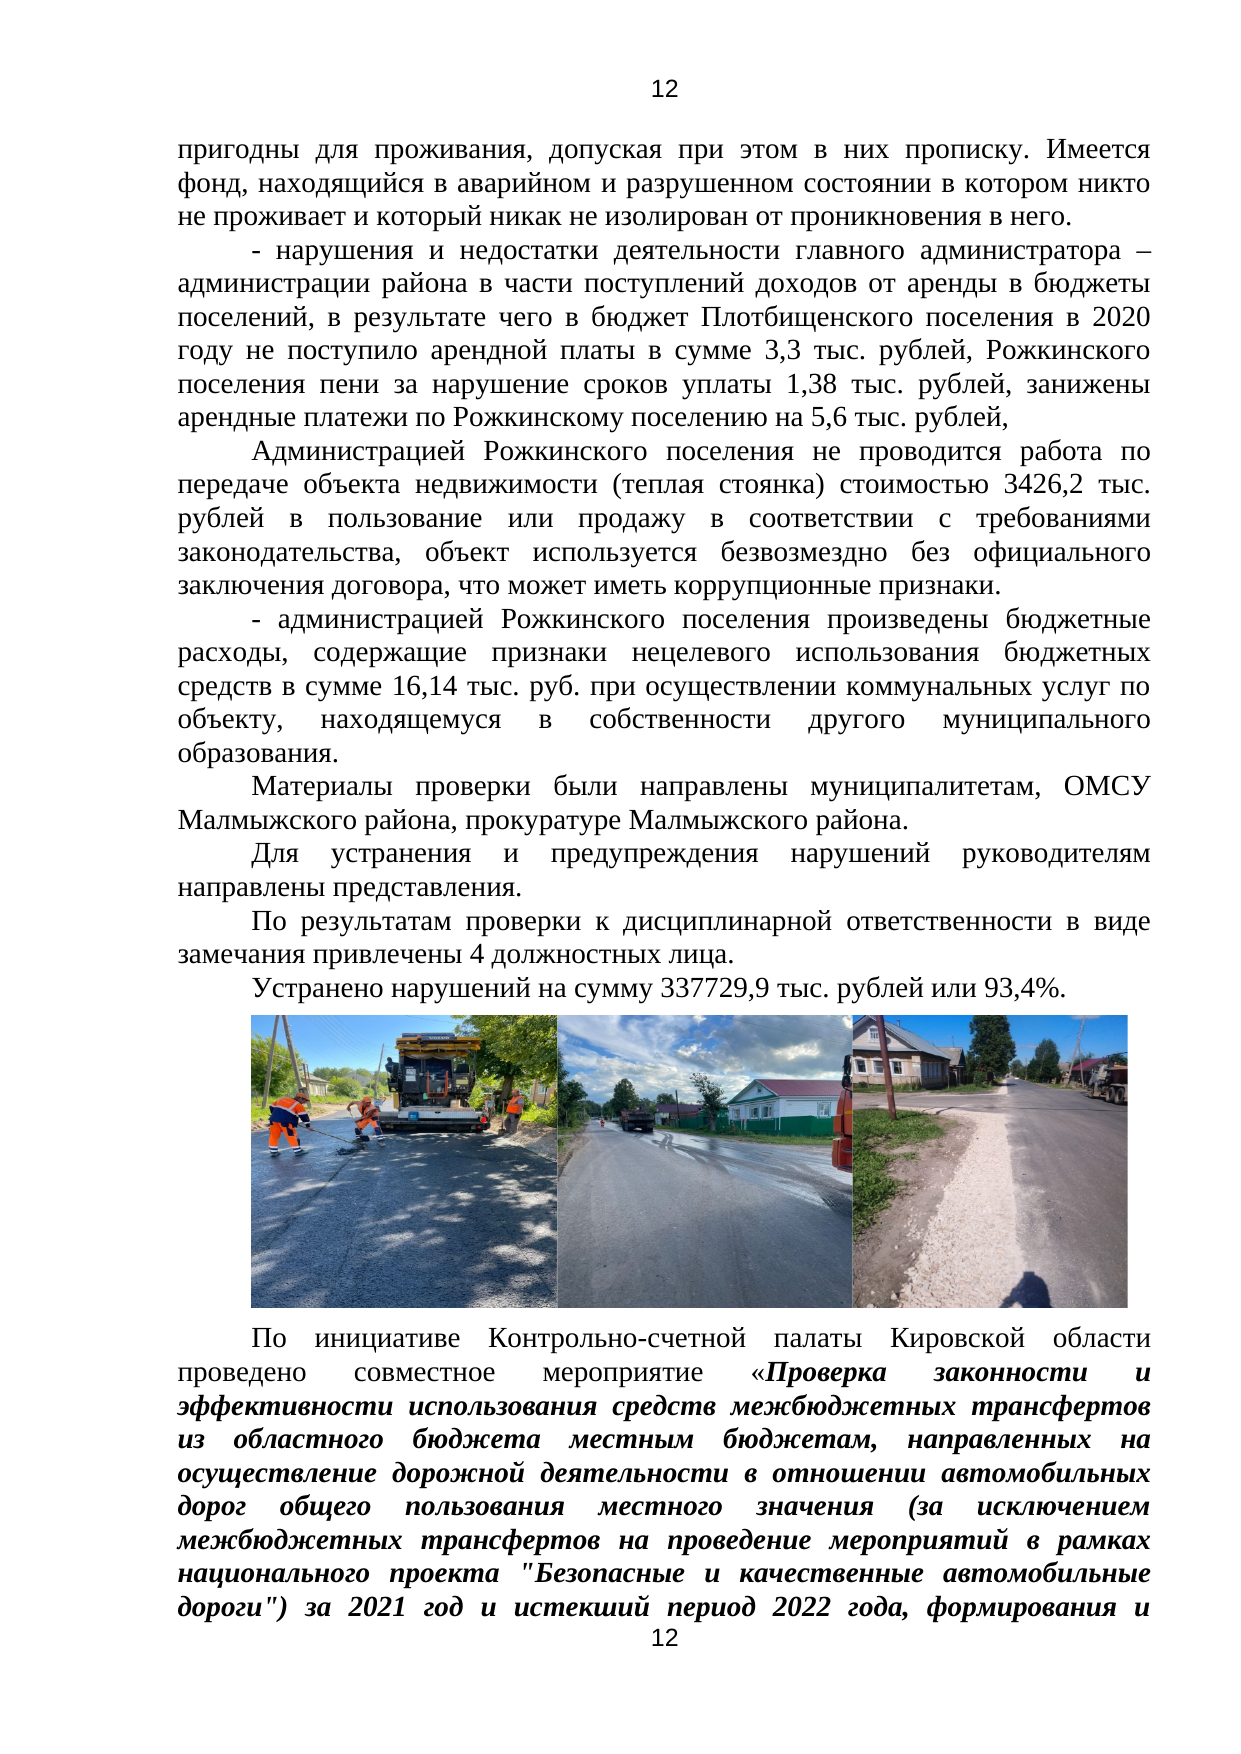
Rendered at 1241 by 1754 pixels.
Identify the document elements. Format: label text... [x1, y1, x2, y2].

text - администрацией Рожкинского поселения произведены бюджетные расходы, содержащие признаки нецелевого использования бюджетных средств в сумме 16,14 тыс. руб. при осуществлении коммунальных услуг по объекту, находящемуся в собственности другого муниципального образования. [177, 601, 1152, 768]
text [177, 1321, 1152, 1622]
text Администрацией Рожкинского поселения не проводится работа по передаче объекта недвижимости (теплая стоянка) стоимостью 3426,2 тыс. рублей в пользование или продажу в соответствии с требованиями законодательства, объект используется безвозмездно без официального заключения договора, что может иметь коррупционные признаки. [177, 433, 1152, 601]
text По результатам проверки к дисциплинарной ответственности в виде замечания привлечены 4 должностных лица. [177, 903, 1152, 970]
picture [251, 1015, 1128, 1308]
text - нарушения и недостатки деятельности главного администратора – администрации района в части поступлений доходов от аренды в бюджеты поселений, в результате чего в бюджет Плотбищенского поселения в 2020 году не поступило арендной платы в сумме 3,3 тыс. рублей, Рожкинского поселения пени за нарушение сроков уплаты 1,38 тыс. рублей, занижены арендные платежи по Рожкинскому поселению на 5,6 тыс. рублей, [177, 232, 1152, 433]
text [177, 131, 1152, 232]
text Для устранения и предупреждения нарушений руководителям направлены представления. [177, 836, 1152, 903]
text Устранено нарушений на сумму 337729,9 тыс. рублей или 93,4%. [177, 970, 1152, 1003]
text Материалы проверки были направлены муниципалитетам, ОМСУ Малмыжского района, прокуратуре Малмыжского района. [177, 768, 1152, 836]
